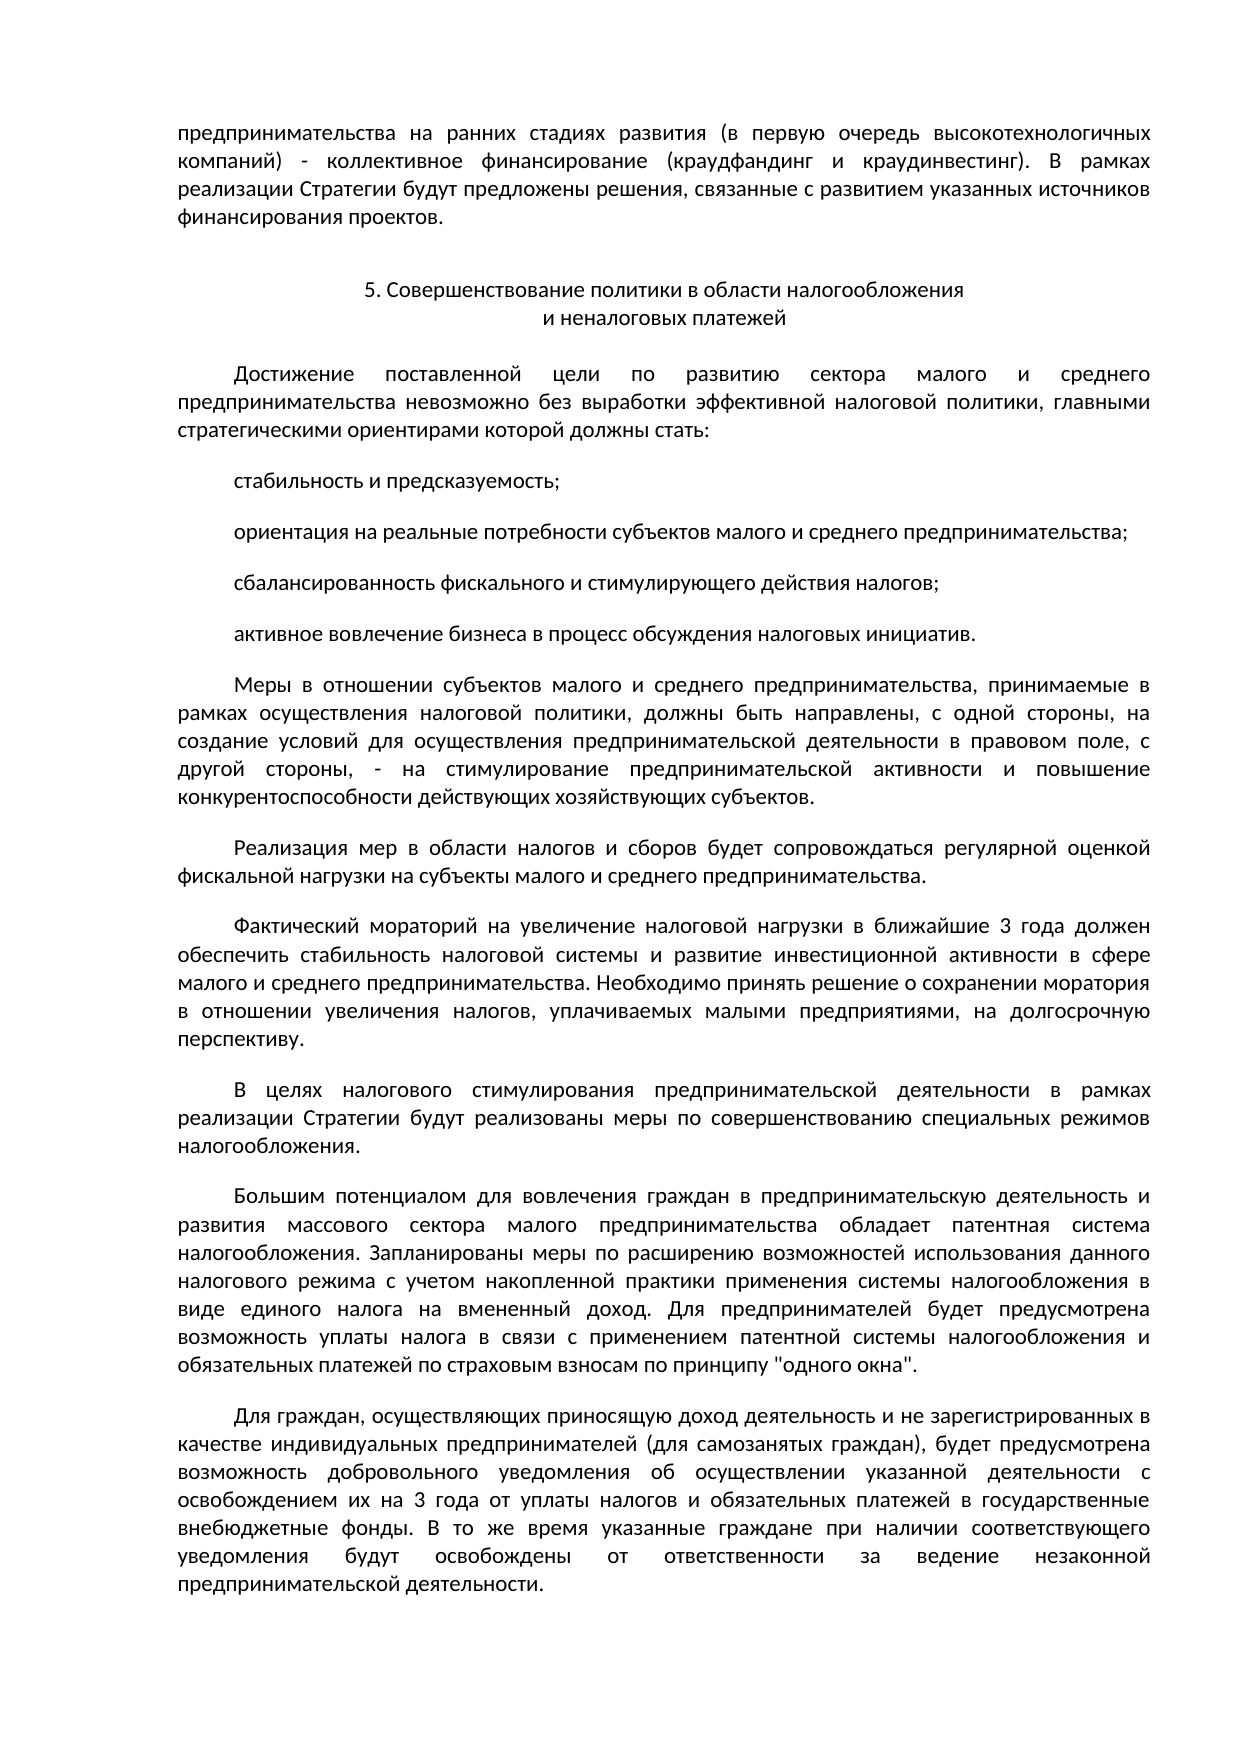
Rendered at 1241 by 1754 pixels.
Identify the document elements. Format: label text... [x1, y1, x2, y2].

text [177, 118, 1152, 230]
text сбалансированность фискального и стимулирующего действия налогов; [177, 568, 1152, 596]
text В целях налогового стимулирования предпринимательской деятельности в рамках реализации Стратегии будут реализованы меры по совершенствованию специальных режимов налогообложения. [177, 1075, 1152, 1159]
text и неналоговых платежей [177, 303, 1152, 331]
text Для граждан, осуществляющих приносящую доход деятельность и не зарегистрированных в качестве индивидуальных предпринимателей (для самозанятых граждан), будет предусмотрена возможность добровольного уведомления об осуществлении указанной деятельности с освобождением их на 3 года от уплаты налогов и обязательных платежей в государственные внебюджетные фонды. В то же время указанные граждане при наличии соответствующего уведомления будут освобождены от ответственности за ведение незаконной предпринимательской деятельности. [177, 1401, 1152, 1597]
text 5. Совершенствование политики в области налогообложения [177, 275, 1152, 303]
text Меры в отношении субъектов малого и среднего предпринимательства, принимаемые в рамках осуществления налоговой политики, должны быть направлены, с одной стороны, на создание условий для осуществления предпринимательской деятельности в правовом поле, с другой стороны, - на стимулирование предпринимательской активности и повышение конкурентоспособности действующих хозяйствующих субъектов. [177, 670, 1152, 810]
text Реализация мер в области налогов и сборов будет сопровождаться регулярной оценкой фискальной нагрузки на субъекты малого и среднего предпринимательства. [177, 833, 1152, 889]
text Большим потенциалом для вовлечения граждан в предпринимательскую деятельность и развития массового сектора малого предпринимательства обладает патентная система налогообложения. Запланированы меры по расширению возможностей использования данного налогового режима с учетом накопленной практики применения системы налогообложения в виде единого налога на вмененный доход. Для предпринимателей будет предусмотрена возможность уплаты налога в связи с применением патентной системы налогообложения и обязательных платежей по страховым взносам по принципу "одного окна". [177, 1182, 1152, 1378]
text стабильность и предсказуемость; [177, 466, 1152, 494]
text Достижение поставленной цели по развитию сектора малого и среднего предпринимательства невозможно без выработки эффективной налоговой политики, главными стратегическими ориентирами которой должны стать: [177, 359, 1152, 443]
text Фактический мораторий на увеличение налоговой нагрузки в ближайшие 3 года должен обеспечить стабильность налоговой системы и развитие инвестиционной активности в сфере малого и среднего предпринимательства. Необходимо принять решение о сохранении моратория в отношении увеличения налогов, уплачиваемых малыми предприятиями, на долгосрочную перспективу. [177, 912, 1152, 1052]
text ориентация на реальные потребности субъектов малого и среднего предпринимательства; [177, 517, 1152, 545]
text активное вовлечение бизнеса в процесс обсуждения налоговых инициатив. [177, 619, 1152, 647]
